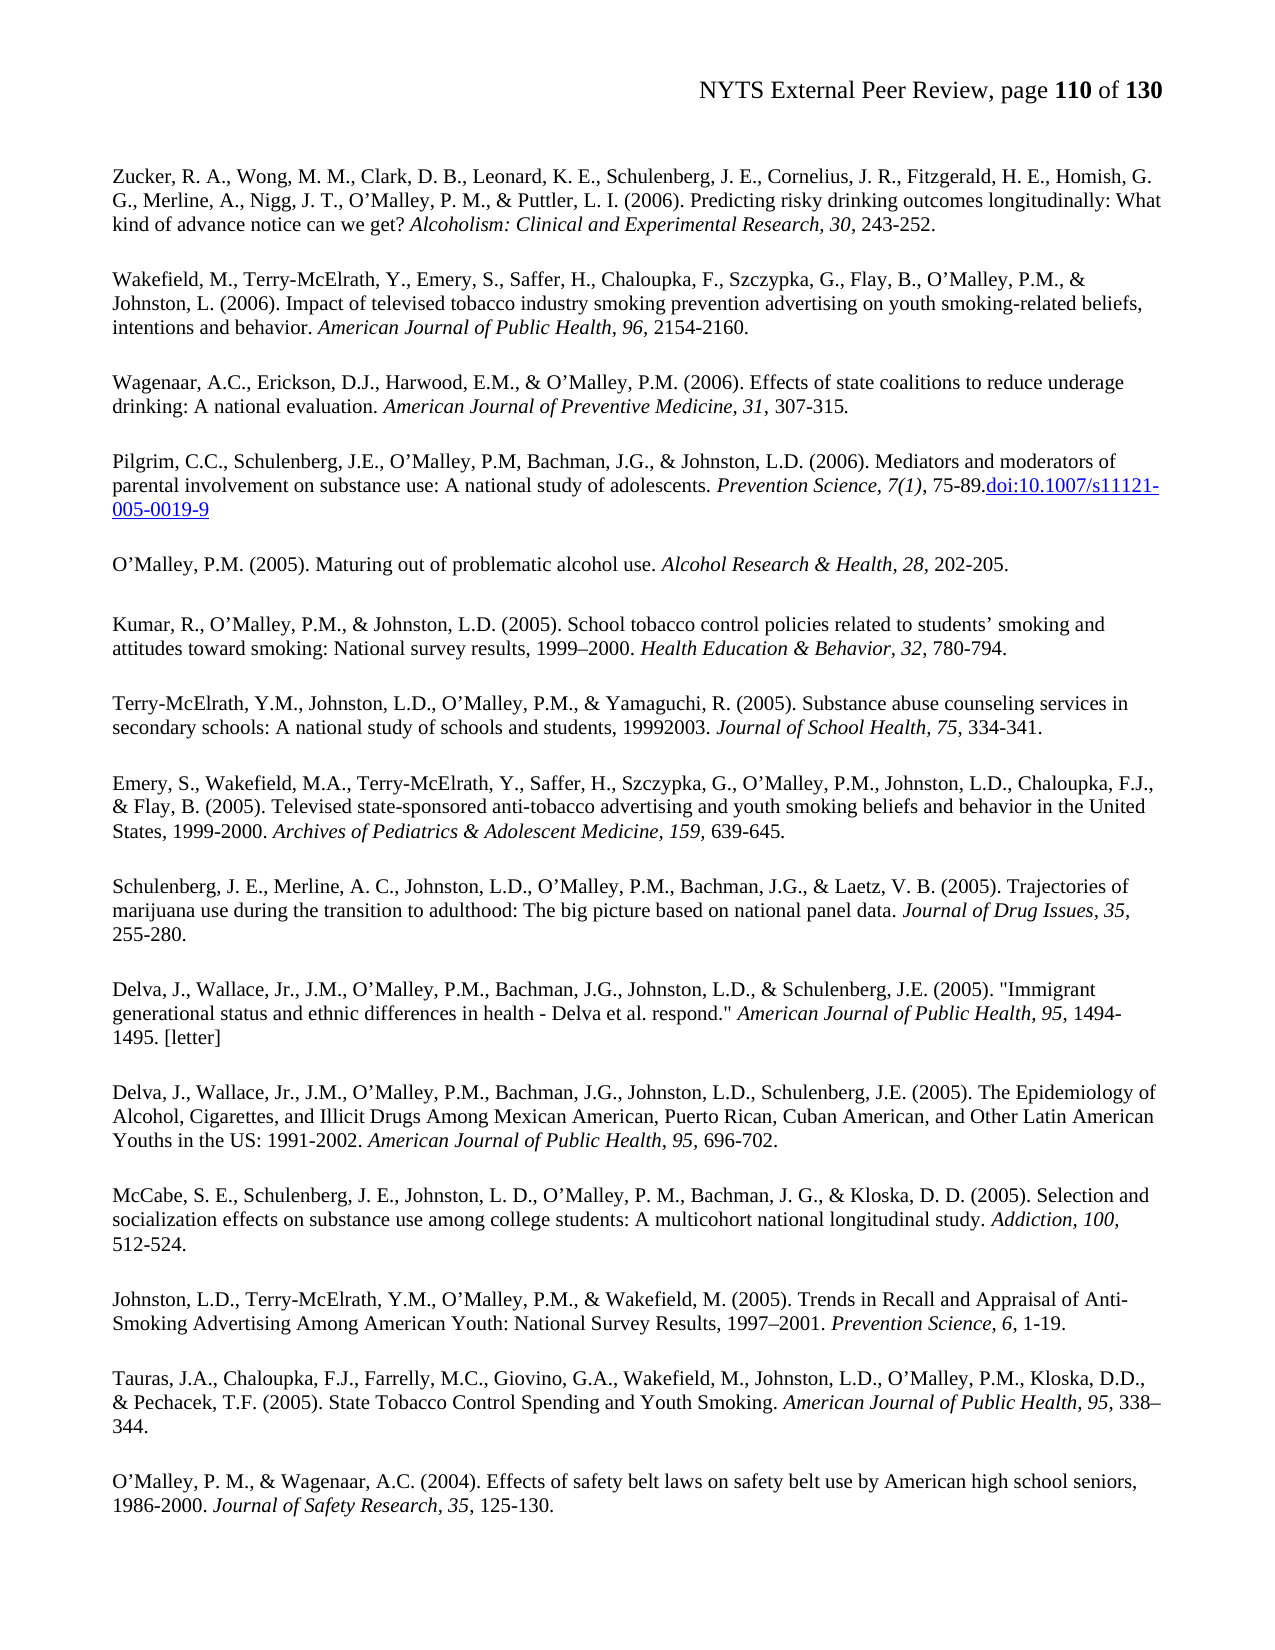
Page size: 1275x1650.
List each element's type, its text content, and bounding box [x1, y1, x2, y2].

text O’Malley, P. M., & Wagenaar, A.C. (2004). Effects of safety belt laws on safety belt use by American high school seniors, 1986-2000. Journal of Safety Research, 35, 125-130. [112, 1469, 1162, 1517]
text Schulenberg, J. E., Merline, A. C., Johnston, L.D., O’Malley, P.M., Bachman, J.G., & Laetz, V. B. (2005). Trajectories of marijuana use during the transition to adulthood: The big picture based on national panel data. Journal of Drug Issues, 35, 255-280. [112, 874, 1162, 946]
text Kumar, R., O’Malley, P.M., & Johnston, L.D. (2005). School tobacco control policies related to students’ smoking and attitudes toward smoking: National survey results, 1999–2000. Health Education & Behavior, 32, 780-794. [112, 612, 1162, 660]
text Zucker, R. A., Wong, M. M., Clark, D. B., Leonard, K. E., Schulenberg, J. E., Cornelius, J. R., Fitzgerald, H. E., Homish, G. G., Merline, A., Nigg, J. T., O’Malley, P. M., & Puttler, L. I. (2006). Predicting risky drinking outcomes longitudinally: What kind of advance notice can we get? Alcoholism: Clinical and Experimental Research, 30, 243-252. [112, 163, 1162, 236]
text O’Malley, P.M. (2005). Maturing out of problematic alcohol use. Alcohol Research & Health, 28, 202-205. [112, 552, 1162, 576]
text Johnston, L.D., Terry-McElrath, Y.M., O’Malley, P.M., & Wakefield, M. (2005). Trends in Recall and Appraisal of Anti-Smoking Advertising Among American Youth: National Survey Results, 1997–2001. Prevention Science, 6, 1-19. [112, 1287, 1162, 1335]
text Delva, J., Wallace, Jr., J.M., O’Malley, P.M., Bachman, J.G., Johnston, L.D., & Schulenberg, J.E. (2005). "Immigrant generational status and ethnic differences in health - Delva et al. respond." American Journal of Public Health, 95, 1494-1495. [letter] [112, 977, 1162, 1049]
text Terry-McElrath, Y.M., Johnston, L.D., O’Malley, P.M., & Yamaguchi, R. (2005). Substance abuse counseling services in secondary schools: A national study of schools and students, 19992003. Journal of School Health, 75, 334-341. [112, 691, 1162, 739]
text Emery, S., Wakefield, M.A., Terry-McElrath, Y., Saffer, H., Szczypka, G., O’Malley, P.M., Johnston, L.D., Chaloupka, F.J., & Flay, B. (2005). Televised state-sponsored anti-tobacco advertising and youth smoking beliefs and behavior in the United States, 1999-2000. Archives of Pediatrics & Adolescent Medicine, 159, 639-645. [112, 770, 1162, 843]
text Wakefield, M., Terry-McElrath, Y., Emery, S., Saffer, H., Chaloupka, F., Szczypka, G., Flay, B., O’Malley, P.M., & Johnston, L. (2006). Impact of televised tobacco industry smoking prevention advertising on youth smoking-related beliefs, intentions and behavior. American Journal of Public Health, 96, 2154-2160. [112, 267, 1162, 339]
text Pilgrim, C.C., Schulenberg, J.E., O’Malley, P.M, Bachman, J.G., & Johnston, L.D. (2006). Mediators and moderators of parental involvement on substance use: A national study of adolescents. Prevention Science, 7(1), 75-89.doi:10.1007/s11121-005-0019-9 [112, 449, 1162, 521]
text Wagenaar, A.C., Erickson, D.J., Harwood, E.M., & O’Malley, P.M. (2006). Effects of state coalitions to reduce underage drinking: A national evaluation. American Journal of Preventive Medicine, 31, 307-315. [112, 370, 1162, 418]
text Tauras, J.A., Chaloupka, F.J., Farrelly, M.C., Giovino, G.A., Wakefield, M., Johnston, L.D., O’Malley, P.M., Kloska, D.D., & Pechacek, T.F. (2005). State Tobacco Control Spending and Youth Smoking. American Journal of Public Health, 95, 338–344. [112, 1366, 1162, 1438]
text Delva, J., Wallace, Jr., J.M., O’Malley, P.M., Bachman, J.G., Johnston, L.D., Schulenberg, J.E. (2005). The Epidemiology of Alcohol, Cigarettes, and Illicit Drugs Among Mexican American, Puerto Rican, Cuban American, and Other Latin American Youths in the US: 1991-2002. American Journal of Public Health, 95, 696-702. [112, 1080, 1162, 1152]
text McCabe, S. E., Schulenberg, J. E., Johnston, L. D., O’Malley, P. M., Bachman, J. G., & Kloska, D. D. (2005). Selection and socialization effects on substance use among college students: A multicohort national longitudinal study. Addiction, 100, 512-524. [112, 1183, 1162, 1256]
